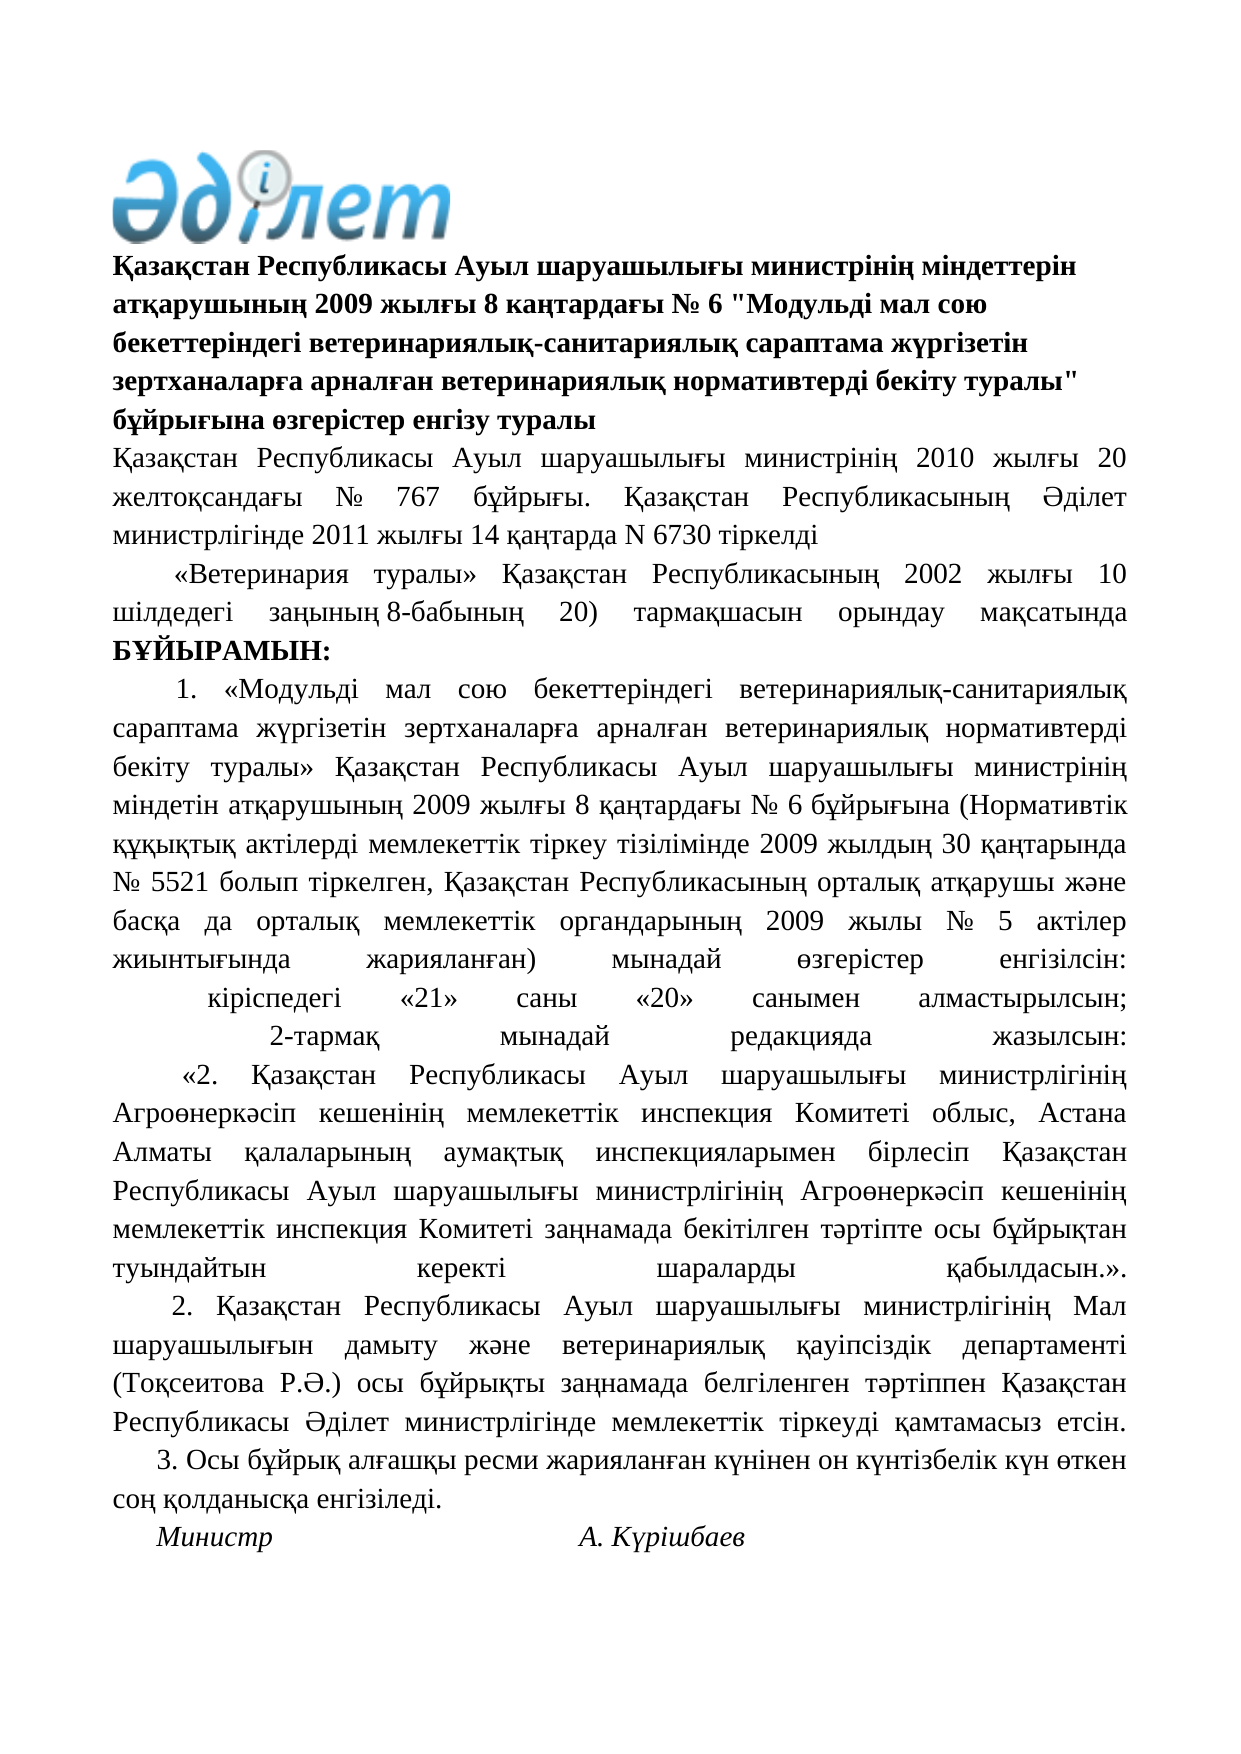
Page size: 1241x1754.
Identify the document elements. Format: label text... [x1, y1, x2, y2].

text «Ветеринария туралы» Қазақстан Республикасының 2002 жылғы 10 шілдедегі заңының 8-бабының 20) тармақшасын орындау мақсатында БҰЙЫРАМЫН: 1. «Модульді мал сою бекеттеріндегі ветеринариялық-санитариялық сараптама жүргізетін зертханаларға арналған ветеринариялық нормативтерді бекіту туралы» Қазақстан Республикасы Ауыл шаруашылығы министрінің міндетін атқарушының 2009 жылғы 8 қаңтардағы № 6 бұйрығына (Нормативтік құқықтық актілерді мемлекеттік тіркеу тізілімінде 2009 жылдың 30 қаңтарында № 5521 болып тіркелген, Қазақстан Республикасының орталық атқарушы және басқа да орталық мемлекеттік органдарының 2009 жылы № 5 актілер жиынтығында жарияланған) мынадай өзгерістер енгізілсін: кіріспедегі «21» саны «20» санымен алмастырылсын; 2-тармақ мынадай редакцияда жазылсын: «2. Қазақстан Республикасы Ауыл шаруашылығы министрлігінің Агроөнеркәсіп кешенінің мемлекеттік инспекция Комитеті облыс, Астана Алматы қалаларының аумақтық инспекцияларымен бірлесіп Қазақстан Республикасы Ауыл шаруашылығы министрлігінің Агроөнеркәсіп кешенінің мемлекеттік инспекция Комитеті заңнамада бекітілген тәртіпте осы бұйрықтан туындайтын керекті шараларды қабылдасын.». 2. Қазақстан Республикасы Ауыл шаруашылығы министрлігінің Мал шаруашылығын дамыту және ветеринариялық қауіпсіздік департаменті (Тоқсеитова Р.Ә.) осы бұйрықты заңнамада белгіленген тәртіппен Қазақстан Республикасы Әділет министрлігінде мемлекеттік тіркеуді қамтамасыз етсін. 3. Осы бұйрық алғашқы ресми жарияланған күнінен он күнтізбелік күн өткен соң қолданысқа енгізіледі. [112, 556, 1128, 1514]
text Қазақстан Республикасы Ауыл шаруашылығы министрінің міндеттерін атқарушының 2009 жылғы 8 каңтардағы № 6 "Модульді мал сою бекеттеріндегі ветеринариялық-санитариялық сараптама жүргізетін зертханаларға арналған ветеринариялық нормативтерді бекіту туралы" бұйрығына өзгерістер енгізу туралы [112, 248, 1128, 435]
text Министр А. Күрішбаев [112, 1519, 1128, 1553]
picture [112, 150, 451, 244]
text Қазақстан Республикасы Ауыл шаруашылығы министрінің 2010 жылғы 20 желтоқсандағы № 767 бұйрығы. Қазақстан Республикасының Әділет министрлігінде 2011 жылғы 14 қаңтарда N 6730 тіркелді [112, 440, 1128, 551]
